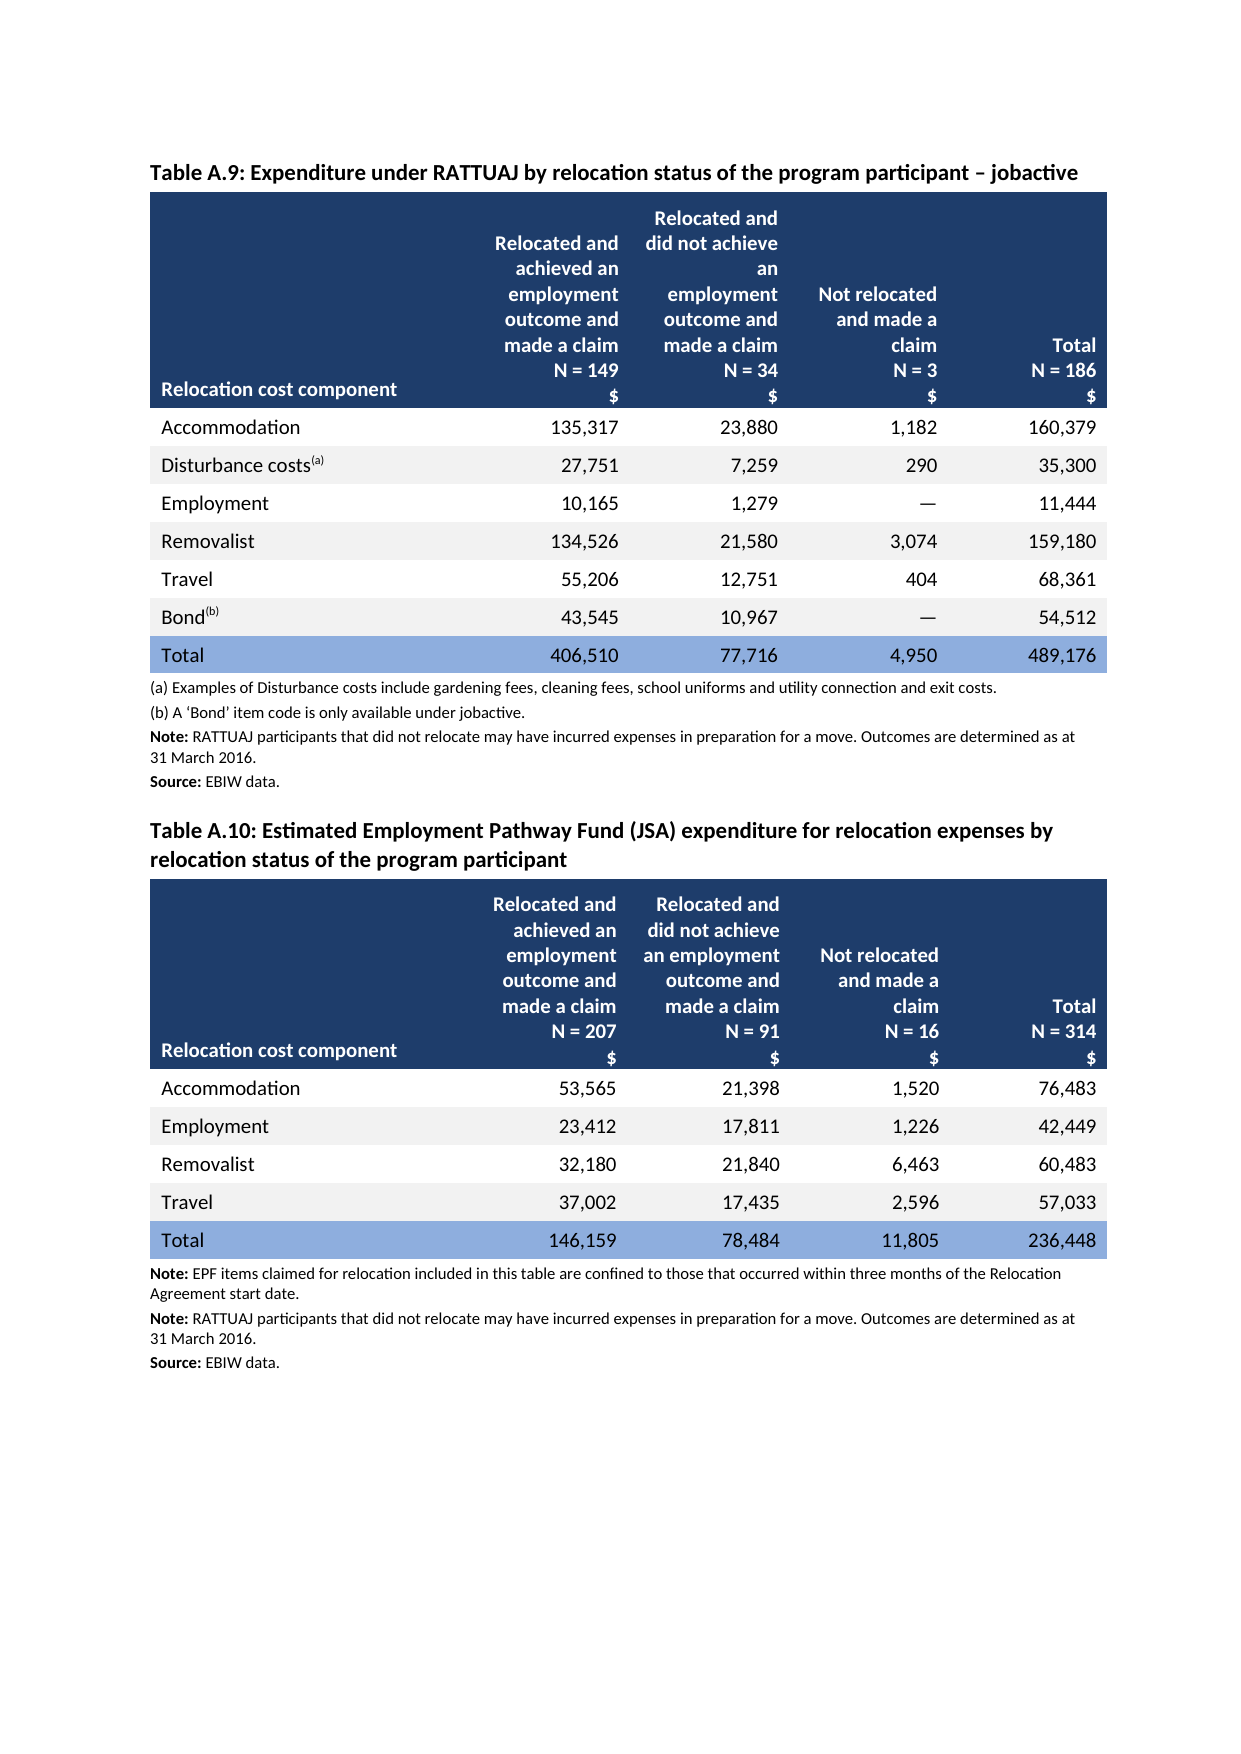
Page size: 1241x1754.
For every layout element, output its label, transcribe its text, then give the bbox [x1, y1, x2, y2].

text Note: RATTUAJ participants that did not relocate may have incurred expenses in preparation for a move. Outcomes are determined as at 31 March 2016. [150, 727, 1107, 767]
table_cell 53,565 [465, 1069, 628, 1107]
table_cell 4,950 [789, 636, 948, 673]
table_cell 35,300 [948, 446, 1107, 484]
table_cell Employment [150, 1107, 465, 1145]
table_cell 43,545 [471, 598, 630, 636]
table_cell 21,398 [628, 1069, 791, 1107]
table_cell 60,483 [950, 1145, 1107, 1183]
table_cell 11,805 [791, 1221, 950, 1259]
table_cell 68,361 [948, 560, 1107, 598]
table_header Relocated and did not achieve an employment outcome and made a claim N = 34 $ [630, 192, 789, 408]
table_cell 160,379 [948, 408, 1107, 446]
table_header Not relocated and made a claim N = 3 $ [789, 192, 948, 408]
table_cell 17,811 [628, 1107, 791, 1145]
table_cell 21,840 [628, 1145, 791, 1183]
table_header Relocated and achieved an employment outcome and made a claim N = 149 $ [471, 192, 630, 408]
text Note: RATTUAJ participants that did not relocate may have incurred expenses in preparation for a move. Outcomes are determined as at 31 March 2016. [150, 1308, 1107, 1348]
table_cell 11,444 [948, 484, 1107, 522]
text Table A.10: Estimated Employment Pathway Fund (JSA) expenditure for relocation expenses by relocation status of the program participant [150, 817, 1107, 873]
table_cell Travel [150, 1183, 465, 1221]
table_cell 236,448 [950, 1221, 1107, 1259]
table_cell Removalist [150, 1145, 465, 1183]
table_cell 17,435 [628, 1183, 791, 1221]
table_cell 10,967 [630, 598, 789, 636]
text Table A.9: Expenditure under RATTUAJ by relocation status of the program participant – jobactive [150, 158, 1107, 186]
text Note: EPF items claimed for relocation included in this table are confined to those that occurred within three months of the Relocation Agreement start date. [150, 1263, 1107, 1304]
text Source: EBIW data. [150, 771, 1107, 792]
table_cell 54,512 [948, 598, 1107, 636]
table_cell Disturbance costs(a) [150, 446, 471, 484]
table_cell 37,002 [465, 1183, 628, 1221]
table_cell 10,165 [471, 484, 630, 522]
table_cell Bond(b) [150, 598, 471, 636]
table_cell 77,716 [630, 636, 789, 673]
table_header Relocation cost component [150, 879, 465, 1069]
table_cell Employment [150, 484, 471, 522]
table_header Relocated and achieved an employment outcome and made a claim N = 207 $ [465, 879, 628, 1069]
table_cell 2,596 [791, 1183, 950, 1221]
table_cell 6,463 [791, 1145, 950, 1183]
table_cell 32,180 [465, 1145, 628, 1183]
table_cell — [789, 598, 948, 636]
table_cell 404 [789, 560, 948, 598]
table_header Relocation cost component [150, 192, 471, 408]
table_cell 1,279 [630, 484, 789, 522]
table_cell 290 [789, 446, 948, 484]
table_cell 23,880 [630, 408, 789, 446]
table_cell 23,412 [465, 1107, 628, 1145]
table_cell 7,259 [630, 446, 789, 484]
table_cell 55,206 [471, 560, 630, 598]
table_header Not relocated and made a claim N = 16 $ [791, 879, 950, 1069]
table_cell 1,226 [791, 1107, 950, 1145]
table_cell 12,751 [630, 560, 789, 598]
table_cell Removalist [150, 522, 471, 560]
table_cell 146,159 [465, 1221, 628, 1259]
table_cell 27,751 [471, 446, 630, 484]
table_cell 42,449 [950, 1107, 1107, 1145]
table_header Total N = 186 $ [948, 192, 1107, 408]
table_cell Total [150, 1221, 465, 1259]
table_cell 159,180 [948, 522, 1107, 560]
table_cell Accommodation [150, 408, 471, 446]
table_cell Total [150, 636, 471, 673]
table_cell 489,176 [948, 636, 1107, 673]
table_cell 57,033 [950, 1183, 1107, 1221]
table_cell — [789, 484, 948, 522]
table_cell Accommodation [150, 1069, 465, 1107]
table_cell Travel [150, 560, 471, 598]
table_cell 1,182 [789, 408, 948, 446]
table_cell 1,520 [791, 1069, 950, 1107]
table_header Relocated and did not achieve an employment outcome and made a claim N = 91 $ [628, 879, 791, 1069]
table_cell 76,483 [950, 1069, 1107, 1107]
table_cell 135,317 [471, 408, 630, 446]
table_cell 3,074 [789, 522, 948, 560]
text Source: EBIW data. [150, 1353, 1107, 1373]
table_cell 78,484 [628, 1221, 791, 1259]
text (b) A ‘Bond’ item code is only available under jobactive. [150, 702, 1107, 722]
table_cell 406,510 [471, 636, 630, 673]
table_cell 21,580 [630, 522, 789, 560]
table_header Total N = 314 $ [950, 879, 1107, 1069]
table_cell 134,526 [471, 522, 630, 560]
text (a) Examples of Disturbance costs include gardening fees, cleaning fees, school uniforms and utility connection and exit costs. [150, 678, 1107, 698]
